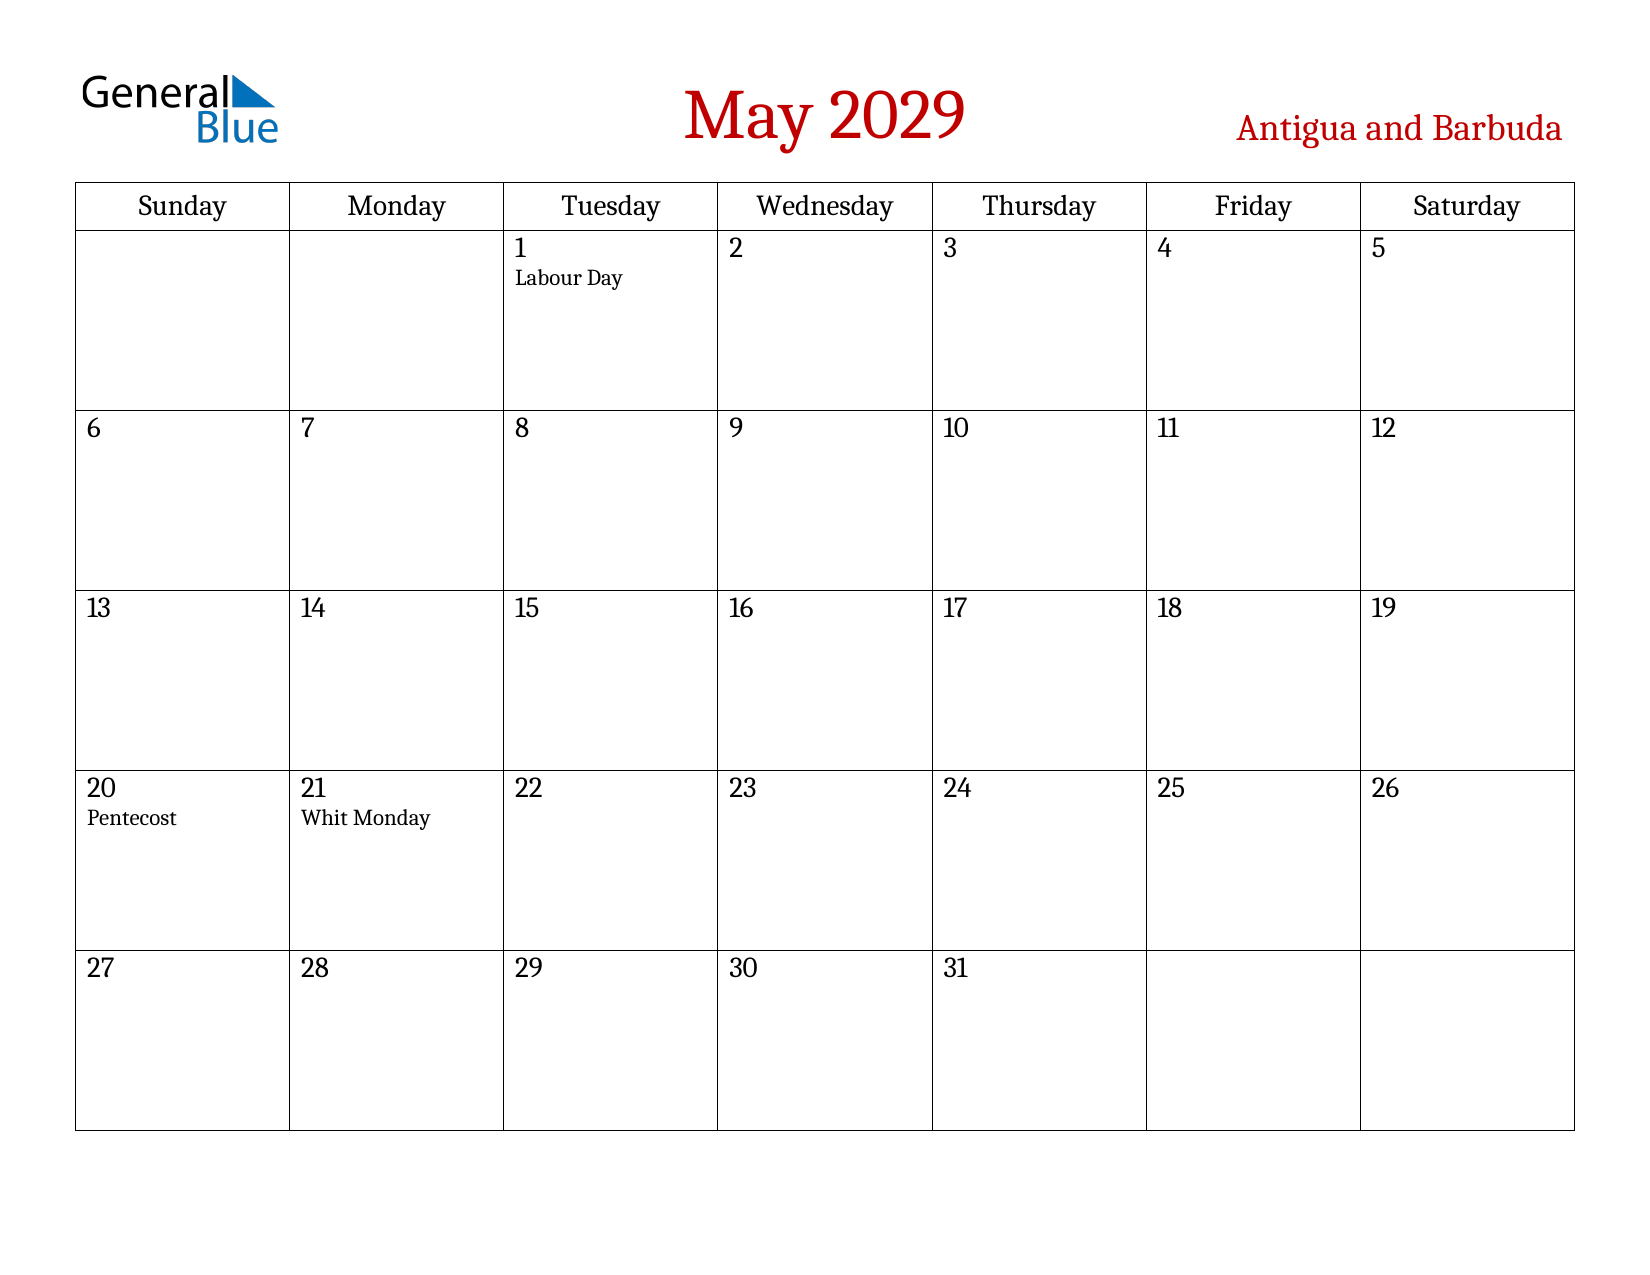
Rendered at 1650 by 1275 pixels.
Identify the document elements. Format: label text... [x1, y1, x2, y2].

table_cell 23 [718, 771, 932, 805]
table_header Antigua and Barbuda [1146, 75, 1574, 182]
table_cell [290, 985, 503, 1130]
table_cell Pentecost [76, 805, 289, 950]
table_cell [290, 265, 503, 410]
table_cell [1361, 805, 1574, 950]
table_cell Whit Monday [290, 805, 503, 950]
table_cell 14 [290, 591, 503, 625]
table_cell 20 [76, 771, 289, 805]
table_cell 8 [504, 411, 717, 444]
table_cell [76, 625, 289, 770]
table_cell [504, 985, 717, 1130]
table_cell 13 [76, 591, 289, 625]
table_cell 12 [1361, 411, 1574, 444]
table_cell [1361, 445, 1574, 590]
table_cell Labour Day [504, 265, 717, 410]
table_cell Thursday [933, 183, 1146, 230]
table_cell 4 [1147, 231, 1360, 264]
table_cell Friday [1147, 183, 1360, 230]
table_cell [933, 265, 1146, 410]
table_cell 11 [1147, 411, 1360, 444]
table_cell [1147, 805, 1360, 950]
table_cell 7 [290, 411, 503, 444]
table_cell [1147, 985, 1360, 1130]
table_cell 25 [1147, 771, 1360, 805]
table_cell 6 [76, 411, 289, 444]
table_cell 15 [504, 591, 717, 625]
table_cell 17 [933, 591, 1146, 625]
table_cell Sunday [76, 183, 289, 230]
table_cell [1147, 445, 1360, 590]
table_header [76, 75, 503, 182]
table_cell [290, 445, 503, 590]
table_cell [1147, 265, 1360, 410]
table_cell 30 [718, 951, 932, 985]
table_cell [290, 231, 503, 264]
table_cell [504, 625, 717, 770]
table_cell [76, 265, 289, 410]
table_cell 9 [718, 411, 932, 444]
table_cell [933, 625, 1146, 770]
table_cell 22 [504, 771, 717, 805]
table_cell [1361, 985, 1574, 1130]
table_cell 18 [1147, 591, 1360, 625]
table_cell 5 [1361, 231, 1574, 264]
table_cell [1361, 951, 1574, 985]
table_cell [933, 985, 1146, 1130]
table_cell Wednesday [718, 183, 932, 230]
table_cell Monday [290, 183, 503, 230]
table_cell [76, 985, 289, 1130]
table_cell 1 [504, 231, 717, 264]
table_cell 19 [1361, 591, 1574, 625]
table_cell [718, 805, 932, 950]
table_cell [718, 985, 932, 1130]
table_cell 29 [504, 951, 717, 985]
table_cell Tuesday [504, 183, 717, 230]
table_cell 31 [933, 951, 1146, 985]
table_cell 2 [718, 231, 932, 264]
picture [82, 75, 278, 143]
table_cell 3 [933, 231, 1146, 264]
table_cell 26 [1361, 771, 1574, 805]
table_cell 24 [933, 771, 1146, 805]
table_cell [76, 445, 289, 590]
table_cell [1147, 951, 1360, 985]
table_cell [1361, 265, 1574, 410]
table_cell [718, 625, 932, 770]
table_header May 2029 [504, 75, 1146, 182]
table_cell [1147, 625, 1360, 770]
table_cell 21 [290, 771, 503, 805]
table_cell 28 [290, 951, 503, 985]
table_cell [718, 265, 932, 410]
table_cell [933, 805, 1146, 950]
table_cell [718, 445, 932, 590]
table_cell 10 [933, 411, 1146, 444]
table_cell [933, 445, 1146, 590]
table_cell Saturday [1361, 183, 1574, 230]
table_cell 27 [76, 951, 289, 985]
table_cell [1361, 625, 1574, 770]
table_cell [504, 445, 717, 590]
table_cell [504, 805, 717, 950]
table_cell 16 [718, 591, 932, 625]
table_cell [76, 231, 289, 264]
table_cell [290, 625, 503, 770]
